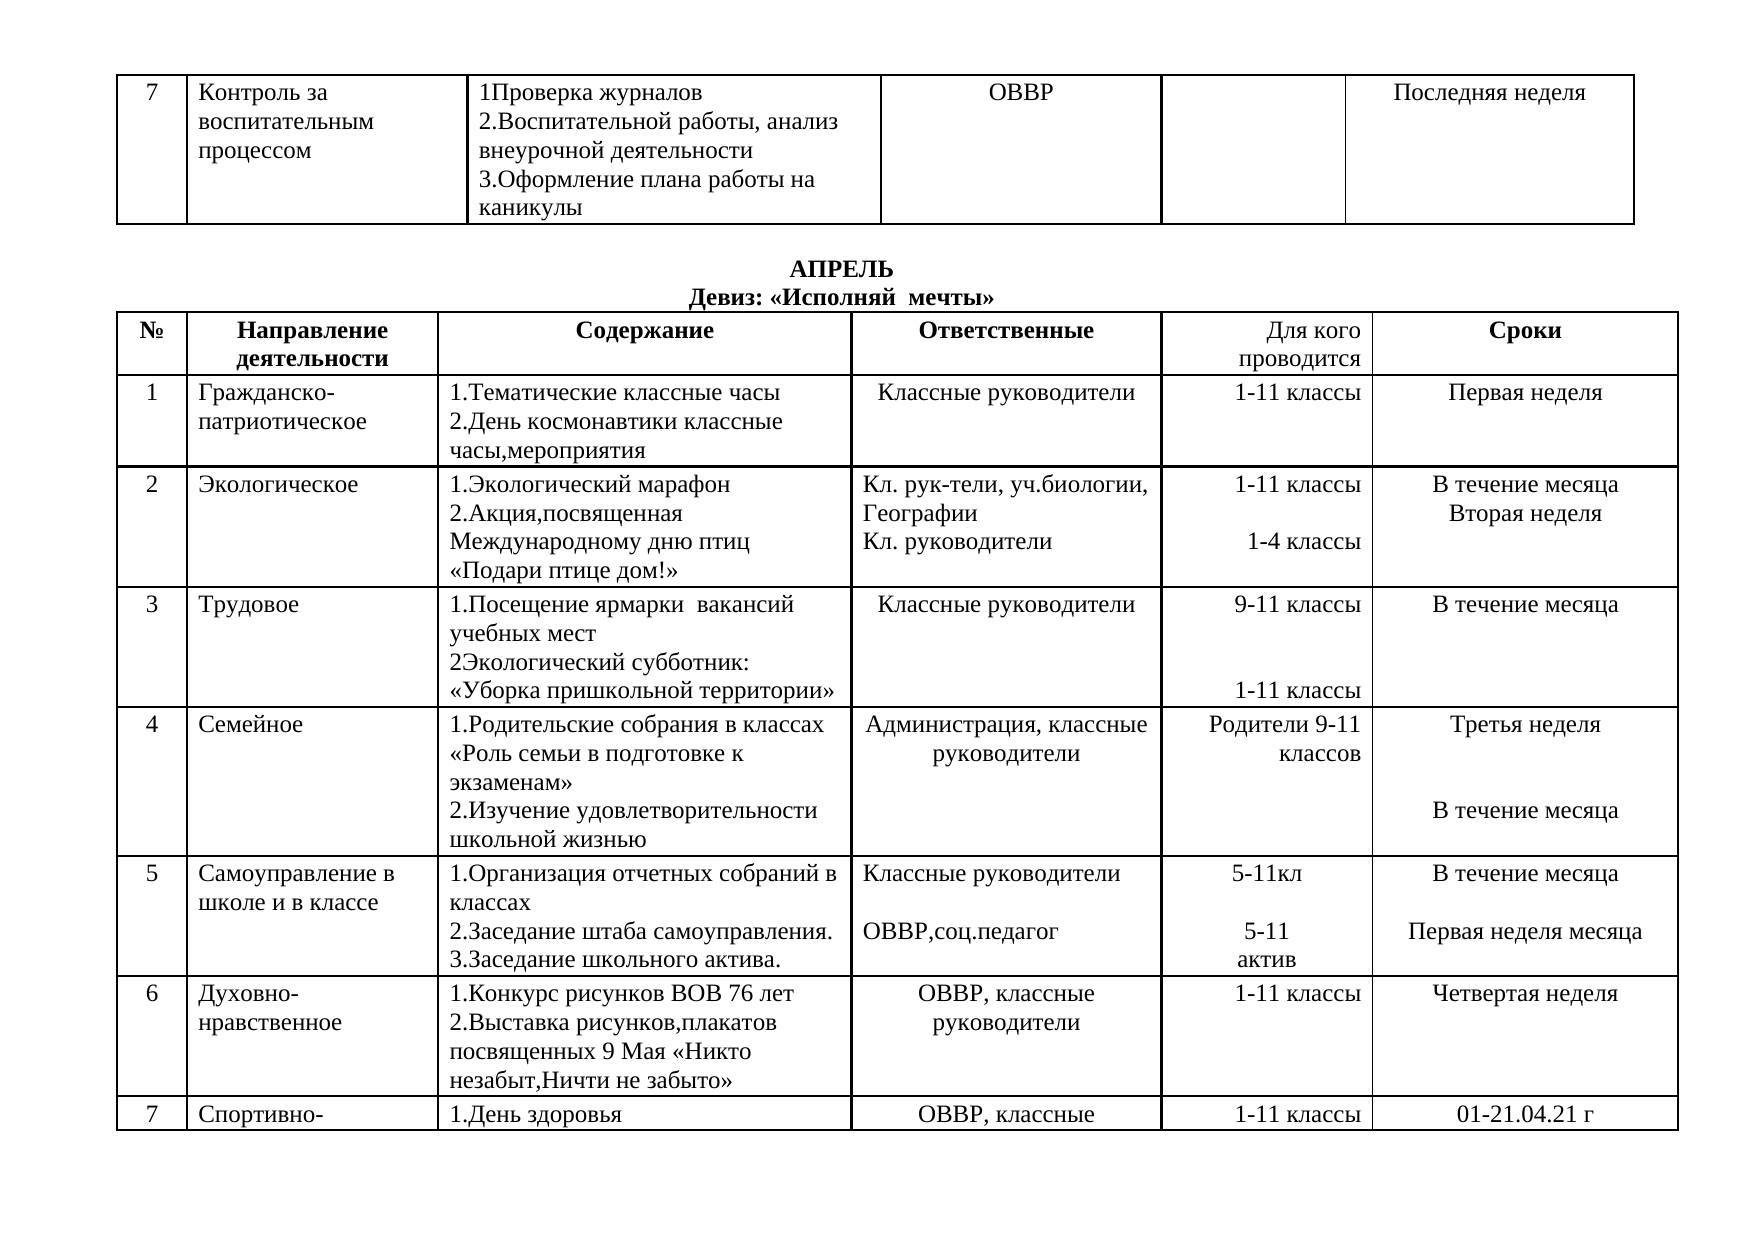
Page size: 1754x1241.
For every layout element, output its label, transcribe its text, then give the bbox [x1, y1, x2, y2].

table_cell 7 [118, 1097, 186, 1129]
table_cell 5-11кл 5-11 актив [1163, 857, 1372, 975]
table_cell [188, 1097, 437, 1129]
table_header Ответственные [853, 313, 1160, 374]
table_cell Трудовое [188, 588, 437, 706]
table_cell В течение месяца Вторая неделя [1373, 468, 1677, 586]
table_cell Семейное [188, 708, 437, 855]
table_cell 1.Тематические классные часы 2.День космонавтики классные часы,мероприятия [439, 376, 850, 465]
table_header Направление деятельности [188, 313, 437, 374]
table_cell 2 [118, 468, 186, 586]
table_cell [853, 1097, 1160, 1129]
table_cell Экологическое [188, 468, 437, 586]
table_cell В течение месяца [1373, 588, 1677, 706]
table_cell Духовно-нравственное [188, 977, 437, 1095]
table_cell Последняя неделя [1346, 76, 1633, 223]
table_cell Самоуправление в школе и в классе [188, 857, 437, 975]
table_header № [118, 313, 186, 374]
table_cell Классные руководители [853, 376, 1160, 465]
table_cell Третья неделя В течение месяца [1373, 708, 1677, 855]
table_header Содержание [439, 313, 850, 374]
table_cell В течение месяца Первая неделя месяца [1373, 857, 1677, 975]
table_cell 1.Посещение ярмарки вакансий учебных мест 2Экологический субботник: «Уборка пришкольной территории» [439, 588, 850, 706]
text АПРЕЛЬ [207, 254, 1477, 282]
table_cell 1-11 классы 1-4 классы [1163, 468, 1372, 586]
table_cell 1 [118, 376, 186, 465]
table_cell 1Проверка журналов 2.Воспитательной работы, анализ внеурочной деятельности 3.Оформление плана работы на каникулы [469, 76, 880, 223]
table_cell Администрация, классные руководители [853, 708, 1160, 855]
table_cell Первая неделя [1373, 376, 1677, 465]
table_cell 01-21.04.21 г [1373, 1097, 1677, 1129]
table_cell 1-11 классы [1163, 1097, 1372, 1129]
table_cell 7 [118, 76, 186, 223]
table_cell ОВВР [882, 76, 1160, 223]
table_cell 4 [118, 708, 186, 855]
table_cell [439, 1097, 850, 1129]
table_cell 3 [118, 588, 186, 706]
table_cell 1.Родительские собрания в классах «Роль семьи в подготовке к экзаменам» 2.Изучение удовлетворительности школьной жизнью [439, 708, 850, 855]
table_cell Родители 9-11 классов [1163, 708, 1372, 855]
table_cell ОВВР, классные руководители [853, 977, 1160, 1095]
table_cell Классные руководители [853, 588, 1160, 706]
table_cell 1-11 классы [1163, 977, 1372, 1095]
table_cell 1.Организация отчетных собраний в классах 2.Заседание штаба самоуправления. 3.Заседание школьного актива. [439, 857, 850, 975]
table_cell Четвертая неделя [1373, 977, 1677, 1095]
table_cell 9-11 классы 1-11 классы [1163, 588, 1372, 706]
table_header Для кого проводится [1163, 313, 1372, 374]
table_cell 1.Конкурс рисунков ВОВ 76 лет 2.Выставка рисунков,плакатов посвященных 9 Мая «Никто незабыт,Ничти не забыто» [439, 977, 850, 1095]
table_header Сроки [1373, 313, 1677, 374]
table_cell 5 [118, 857, 186, 975]
table_cell Гражданско-патриотическое [188, 376, 437, 465]
table_cell [1163, 76, 1345, 223]
table_cell Классные руководители ОВВР,соц.педагог [853, 857, 1160, 975]
table_cell 1.Экологический марафон 2.Акция,посвященная Международному дню птиц «Подари птице дом!» [439, 468, 850, 586]
table_cell 1-11 классы [1163, 376, 1372, 465]
table_cell Контроль за воспитательным процессом [188, 76, 466, 223]
table_cell 6 [118, 977, 186, 1095]
table_cell Кл. рук-тели, уч.биологии, Географии Кл. руководители [853, 468, 1160, 586]
text Девиз: «Исполняй мечты» [207, 282, 1477, 311]
